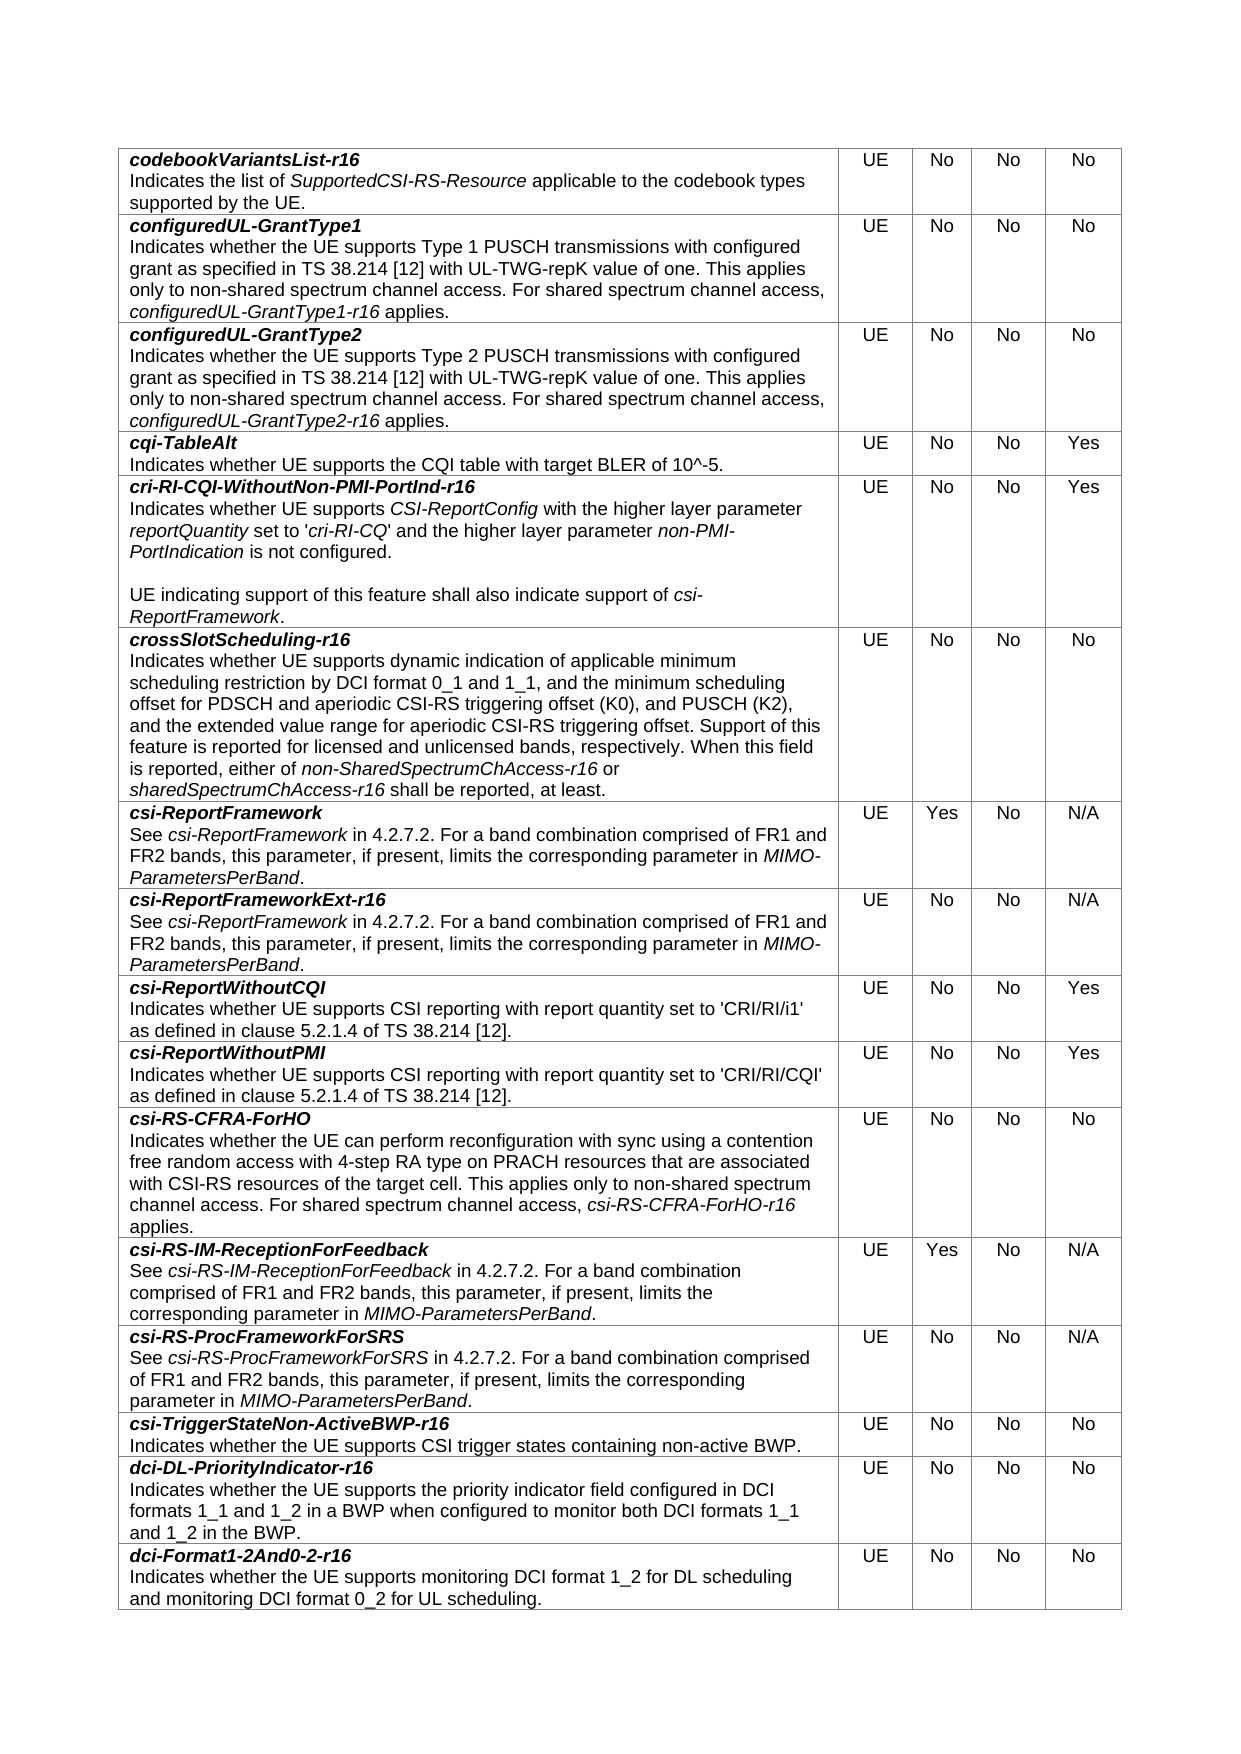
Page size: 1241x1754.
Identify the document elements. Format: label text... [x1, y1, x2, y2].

table_cell Yes [1046, 432, 1121, 475]
table_cell configuredUL-GrantType1 Indicates whether the UE supports Type 1 PUSCH transmissions with configured grant as specified in TS 38.214 [12] with UL-TWG-repK value of one. This applies only to non-shared spectrum channel access. For shared spectrum channel access, configuredUL-GrantType1-r16 applies. [119, 215, 838, 322]
table_cell No [913, 432, 971, 475]
table_cell No [972, 802, 1045, 888]
table_cell No [972, 1238, 1045, 1324]
table_cell No [972, 432, 1045, 475]
table_cell cri-RI-CQI-WithoutNon-PMI-PortInd-r16 Indicates whether UE supports CSI-ReportConfig with the higher layer parameter reportQuantity set to 'cri-RI-CQ' and the higher layer parameter non-PMI-PortIndication is not configured. UE indicating support of this feature shall also indicate support of csi-ReportFramework. [119, 476, 838, 627]
table_cell No [913, 1413, 971, 1456]
table_cell UE [839, 432, 912, 475]
table_cell No [913, 476, 971, 627]
table_cell No [972, 976, 1045, 1041]
table_cell No [913, 1544, 971, 1609]
table_cell dci-DL-PriorityIndicator-r16 Indicates whether the UE supports the priority indicator field configured in DCI formats 1_1 and 1_2 in a BWP when configured to monitor both DCI formats 1_1 and 1_2 in the BWP. [119, 1457, 838, 1543]
table_cell No [972, 1042, 1045, 1107]
table_cell UE [839, 889, 912, 975]
table_cell No [913, 976, 971, 1041]
table_cell No [1046, 628, 1121, 801]
table_cell UE [839, 1544, 912, 1609]
table_cell No [913, 215, 971, 322]
table_cell UE [839, 976, 912, 1041]
table_cell csi-ReportFramework See csi-ReportFramework in 4.2.7.2. For a band combination comprised of FR1 and FR2 bands, this parameter, if present, limits the corresponding parameter in MIMO-ParametersPerBand. [119, 802, 838, 888]
table_cell No [972, 215, 1045, 322]
table_cell No [972, 1108, 1045, 1237]
table_cell UE [839, 1108, 912, 1237]
table_cell UE [839, 323, 912, 431]
table_cell dci-Format1-2And0-2-r16 Indicates whether the UE supports monitoring DCI format 1_2 for DL scheduling and monitoring DCI format 0_2 for UL scheduling. [119, 1544, 838, 1609]
table_cell No [972, 149, 1045, 213]
table_cell csi-RS-CFRA-ForHO Indicates whether the UE can perform reconfiguration with sync using a contention free random access with 4-step RA type on PRACH resources that are associated with CSI-RS resources of the target cell. This applies only to non-shared spectrum channel access. For shared spectrum channel access, csi-RS-CFRA-ForHO-r16 applies. [119, 1108, 838, 1237]
table_cell No [913, 628, 971, 801]
table_cell No [913, 889, 971, 975]
table_cell UE [839, 1042, 912, 1107]
table_cell No [972, 889, 1045, 975]
table_cell configuredUL-GrantType2 Indicates whether the UE supports Type 2 PUSCH transmissions with configured grant as specified in TS 38.214 [12] with UL-TWG-repK value of one. This applies only to non-shared spectrum channel access. For shared spectrum channel access, configuredUL-GrantType2-r16 applies. [119, 323, 838, 431]
table_cell UE [839, 802, 912, 888]
table_cell Yes [913, 802, 971, 888]
table_cell N/A [1046, 802, 1121, 888]
table_cell No [972, 1413, 1045, 1456]
table_cell No [1046, 1544, 1121, 1609]
table_cell No [913, 1457, 971, 1543]
table_cell No [913, 1042, 971, 1107]
table_cell No [1046, 149, 1121, 213]
table_cell Yes [913, 1238, 971, 1324]
table_cell No [913, 1108, 971, 1237]
table_cell No [972, 1326, 1045, 1412]
table_cell No [972, 1457, 1045, 1543]
table_cell No [1046, 323, 1121, 431]
table_cell No [1046, 215, 1121, 322]
table_cell csi-RS-ProcFrameworkForSRS See csi-RS-ProcFrameworkForSRS in 4.2.7.2. For a band combination comprised of FR1 and FR2 bands, this parameter, if present, limits the corresponding parameter in MIMO-ParametersPerBand. [119, 1326, 838, 1412]
table_cell No [913, 323, 971, 431]
table_cell UE [839, 149, 912, 213]
table_cell No [972, 628, 1045, 801]
table_cell Yes [1046, 476, 1121, 627]
table_cell csi-RS-IM-ReceptionForFeedback See csi-RS-IM-ReceptionForFeedback in 4.2.7.2. For a band combination comprised of FR1 and FR2 bands, this parameter, if present, limits the corresponding parameter in MIMO-ParametersPerBand. [119, 1238, 838, 1324]
table_cell csi-TriggerStateNon-ActiveBWP-r16 Indicates whether the UE supports CSI trigger states containing non-active BWP. [119, 1413, 838, 1456]
table_cell UE [839, 1326, 912, 1412]
table_cell No [972, 1544, 1045, 1609]
table_cell N/A [1046, 1238, 1121, 1324]
table_cell UE [839, 476, 912, 627]
table_cell UE [839, 1457, 912, 1543]
table_cell N/A [1046, 889, 1121, 975]
table_cell No [1046, 1108, 1121, 1237]
table_cell UE [839, 628, 912, 801]
table_cell No [972, 323, 1045, 431]
table_cell cqi-TableAlt Indicates whether UE supports the CQI table with target BLER of 10^-5. [119, 432, 838, 475]
table_cell UE [839, 215, 912, 322]
table_cell UE [839, 1413, 912, 1456]
table_cell No [972, 476, 1045, 627]
table_cell No [913, 149, 971, 213]
table_cell No [913, 1326, 971, 1412]
table_cell Yes [1046, 976, 1121, 1041]
table_cell csi-ReportWithoutPMI Indicates whether UE supports CSI reporting with report quantity set to 'CRI/RI/CQI' as defined in clause 5.2.1.4 of TS 38.214 [12]. [119, 1042, 838, 1107]
table_cell Yes [1046, 1042, 1121, 1107]
table_cell crossSlotScheduling-r16 Indicates whether UE supports dynamic indication of applicable minimum scheduling restriction by DCI format 0_1 and 1_1, and the minimum scheduling offset for PDSCH and aperiodic CSI-RS triggering offset (K0), and PUSCH (K2), and the extended value range for aperiodic CSI-RS triggering offset. Support of this feature is reported for licensed and unlicensed bands, respectively. When this field is reported, either of non-SharedSpectrumChAccess-r16 or sharedSpectrumChAccess-r16 shall be reported, at least. [119, 628, 838, 801]
table_cell codebookVariantsList-r16 Indicates the list of SupportedCSI-RS-Resource applicable to the codebook types supported by the UE. [119, 149, 838, 213]
table_cell UE [839, 1238, 912, 1324]
table_cell N/A [1046, 1326, 1121, 1412]
table_cell csi-ReportWithoutCQI Indicates whether UE supports CSI reporting with report quantity set to 'CRI/RI/i1' as defined in clause 5.2.1.4 of TS 38.214 [12]. [119, 976, 838, 1041]
table_cell No [1046, 1413, 1121, 1456]
table_cell No [1046, 1457, 1121, 1543]
table_cell csi-ReportFrameworkExt-r16 See csi-ReportFramework in 4.2.7.2. For a band combination comprised of FR1 and FR2 bands, this parameter, if present, limits the corresponding parameter in MIMO-ParametersPerBand. [119, 889, 838, 975]
